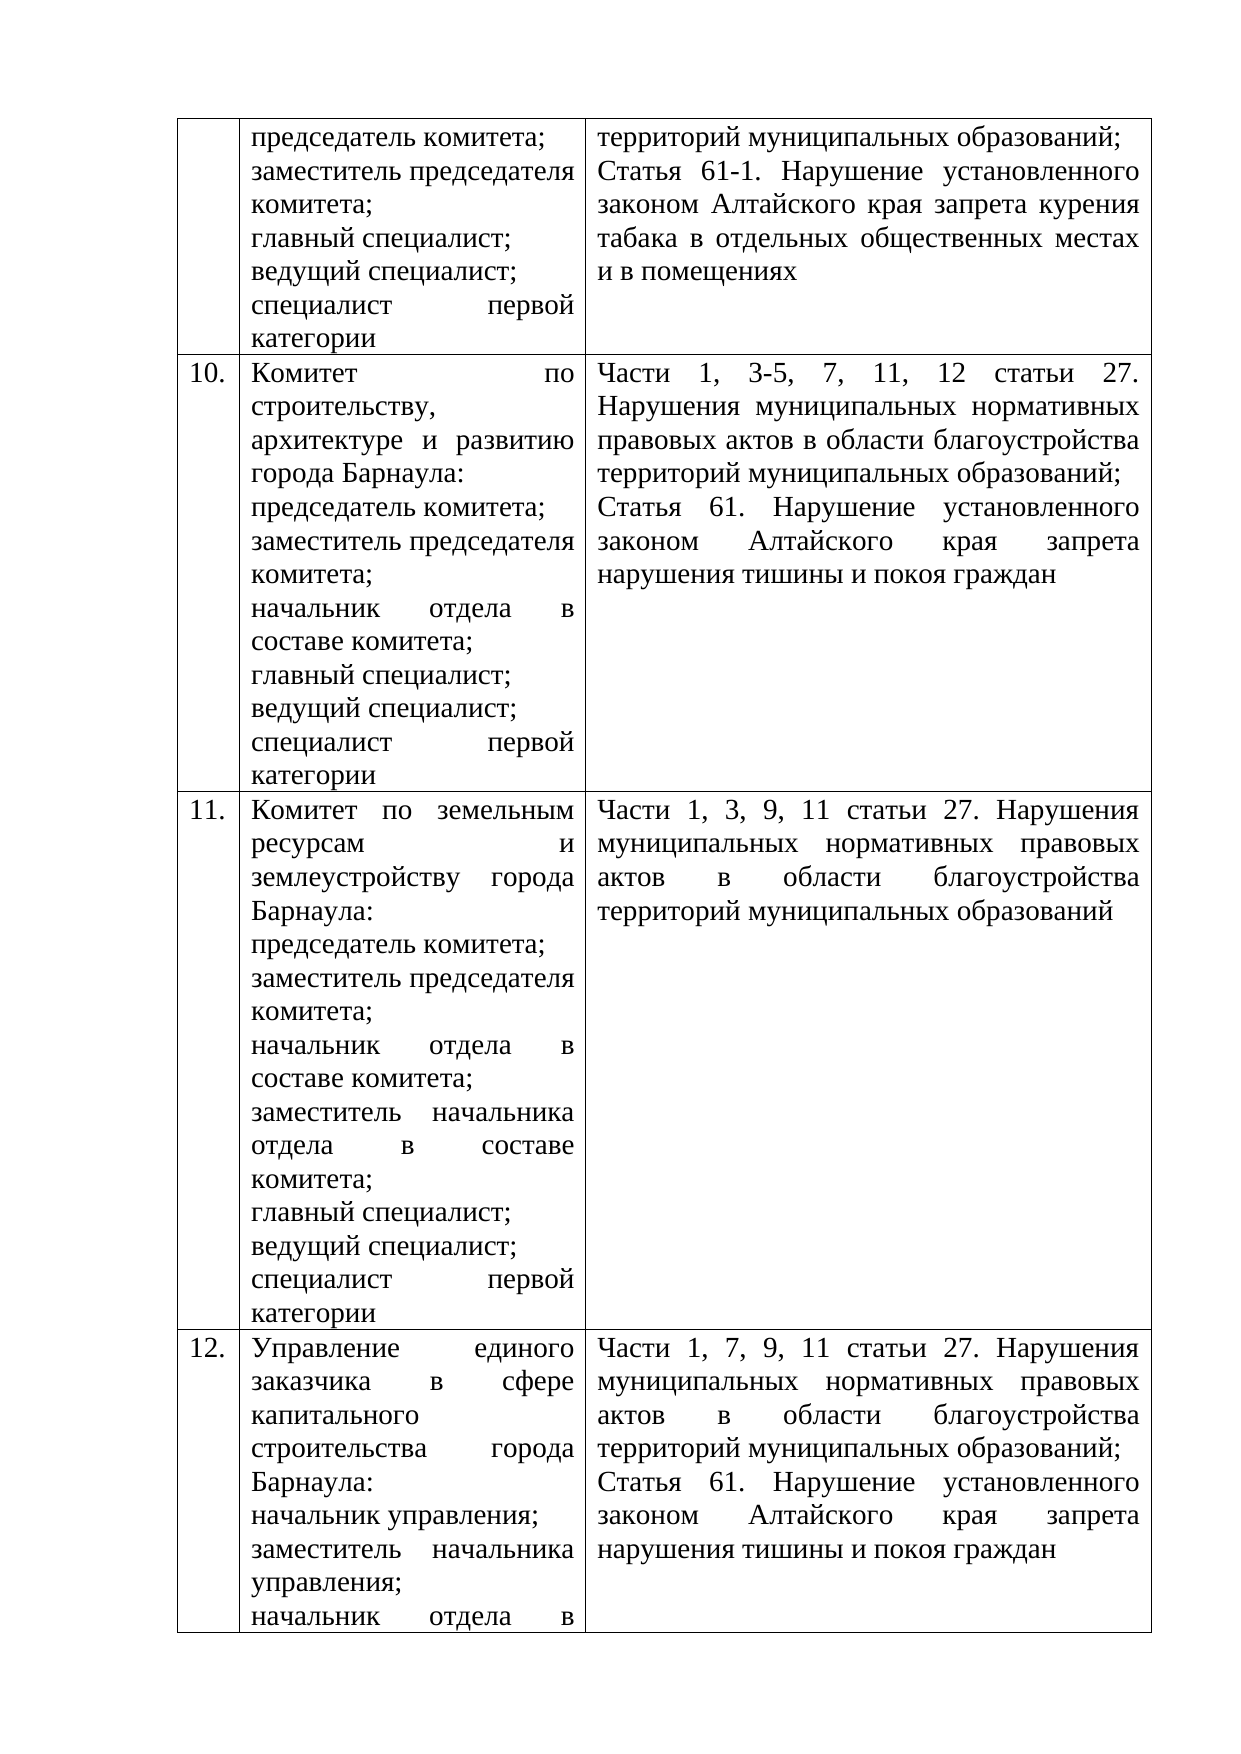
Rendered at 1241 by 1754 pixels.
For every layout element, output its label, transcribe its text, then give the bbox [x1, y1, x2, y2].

table_cell Части 1, 3-5, 7, 11, 12 статьи 27. Нарушения муниципальных нормативных правовых актов в области благоустройства территорий муниципальных образований; Статья 61. Нарушение установленного законом Алтайского края запрета нарушения тишины и покоя граждан [586, 355, 1151, 791]
table_cell 11. [178, 792, 239, 1329]
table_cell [586, 1330, 1151, 1632]
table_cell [240, 119, 585, 354]
table_cell Комитет по строительству, архитектуре и развитию города Барнаула: председатель комитета; заместитель председателя комитета; начальник отдела в составе комитета; главный специалист; ведущий специалист; специалист первой категории [240, 355, 585, 791]
table_cell Части 1, 3, 9, 11 статьи 27. Нарушения муниципальных нормативных правовых актов в области благоустройства территорий муниципальных образований [586, 792, 1151, 1329]
table_cell 10. [178, 355, 239, 791]
table_cell Комитет по земельным ресурсам и землеустройству города Барнаула: председатель комитета; заместитель председателя комитета; начальник отдела в составе комитета; заместитель начальника отдела в составе комитета; главный специалист; ведущий специалист; специалист первой категории [240, 792, 585, 1329]
table_cell 12. [178, 1330, 239, 1632]
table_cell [240, 1330, 585, 1632]
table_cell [586, 119, 1151, 354]
table_cell 9. [178, 119, 239, 354]
